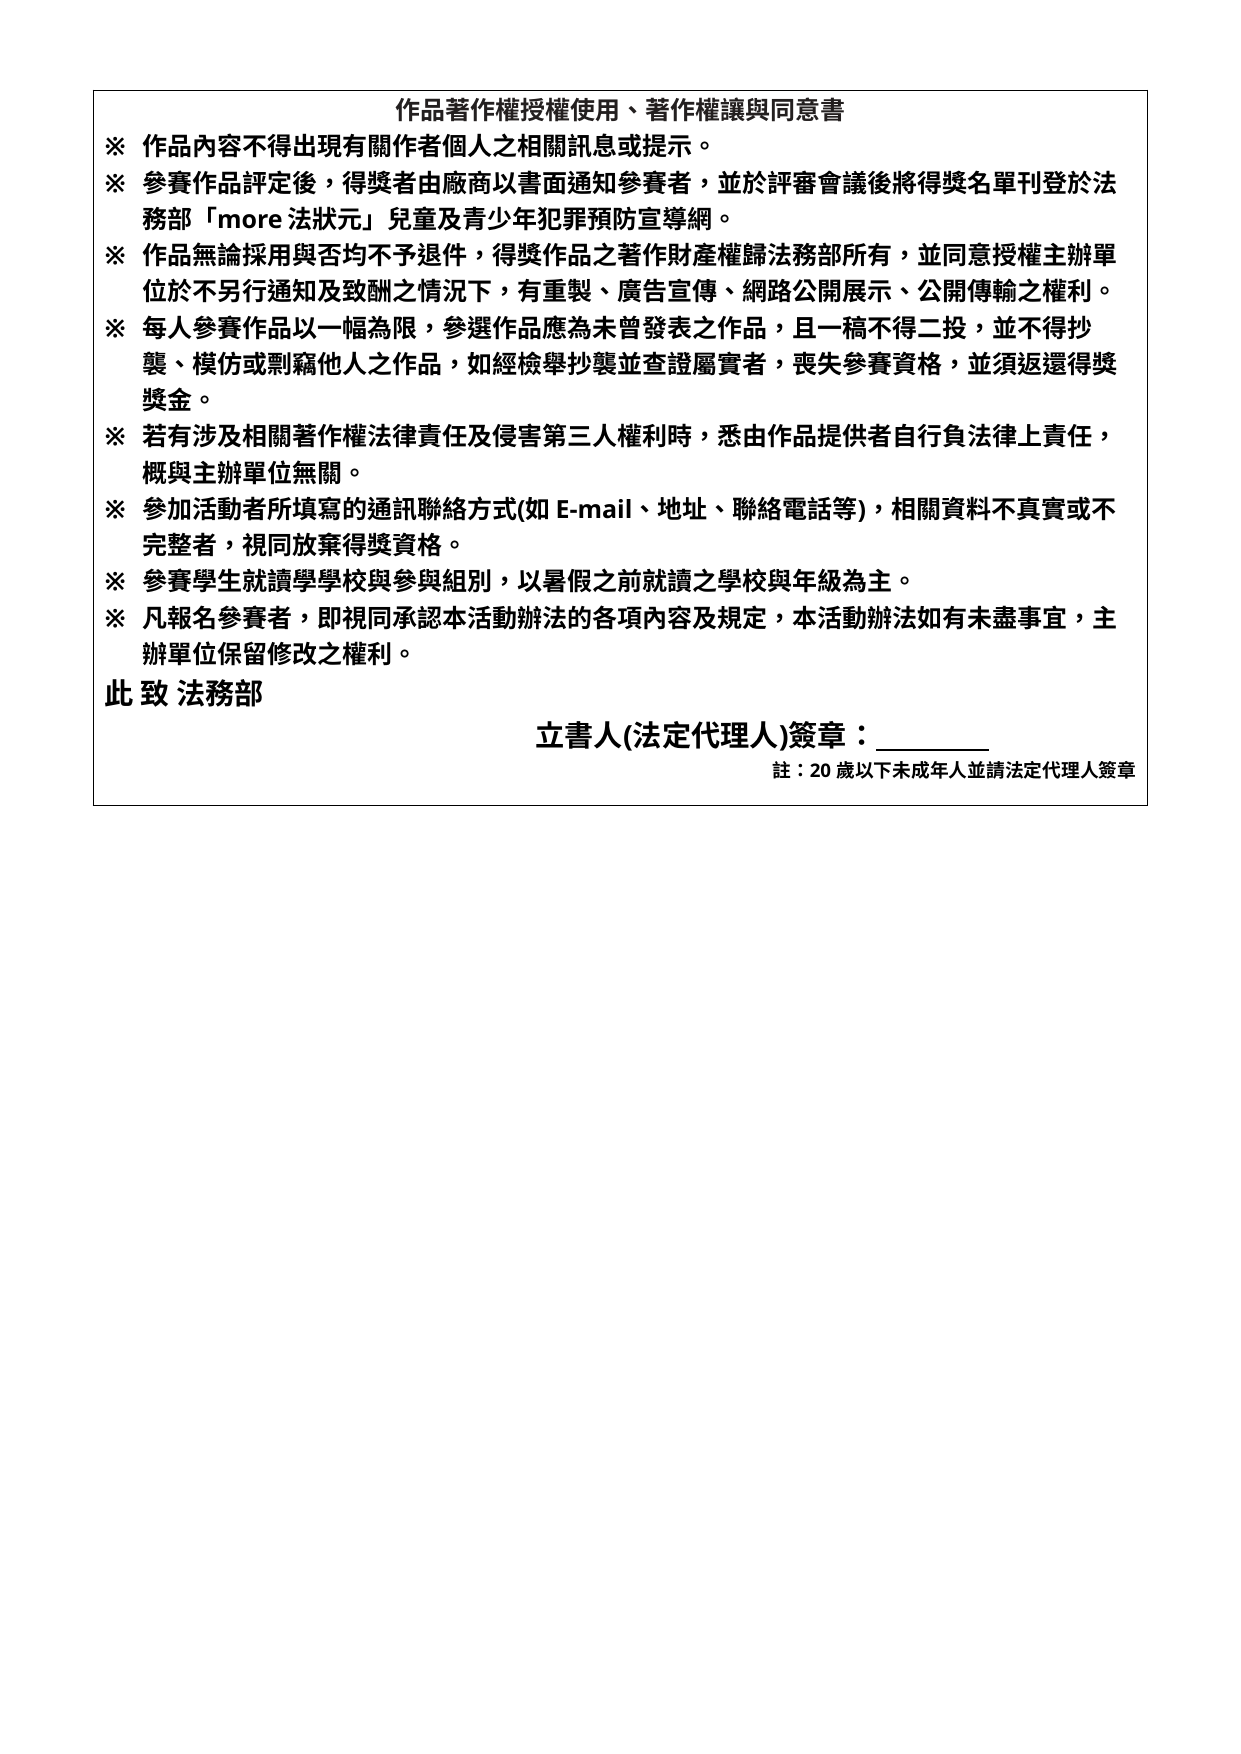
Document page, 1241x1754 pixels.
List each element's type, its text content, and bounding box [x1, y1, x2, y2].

table_cell 作品著作權授權使用、著作權讓與同意書 作品內容不得出現有關作者個人之相關訊息或提示。 參賽作品評定後，得獎者由廠商以書面通知參賽者，並於評審會議後將得獎名單刊登於法務部「more法狀元」兒童及青少年犯罪預防宣導網。 作品無論採用與否均不予退件，得獎作品之著作財產權歸法務部所有，並同意授權主辦單位於不另行通知及致酬之情況下，有重製、廣告宣傳、網路公開展示、公開傳輸之權利。 每人參賽作品以一幅為限，參選作品應為未曾發表之作品，且一稿不得二投，並不得抄襲、模仿或剽竊他人之作品，如經檢舉抄襲並查證屬實者，喪失參賽資格，並須返還得獎獎金。 若有涉及相關著作權法律責任及侵害第三人權利時，悉由作品提供者自行負法律上責任，概與主辦單位無關。 參加活動者所填寫的通訊聯絡方式(如E-mail、地址、聯絡電話等)，相關資料不真實或不完整者，視同放棄得獎資格。 參賽學生就讀學學校與參與組別，以暑假之前就讀之學校與年級為主。 凡報名參賽者，即視同承認本活動辦法的各項內容及規定，本活動辦法如有未盡事宜，主辦單位保留修改之權利。 此 致 法務部 立書人(法定代理人)簽章： 註：20 歲以下未成年人並請法定代理人簽章 [94, 91, 1147, 804]
